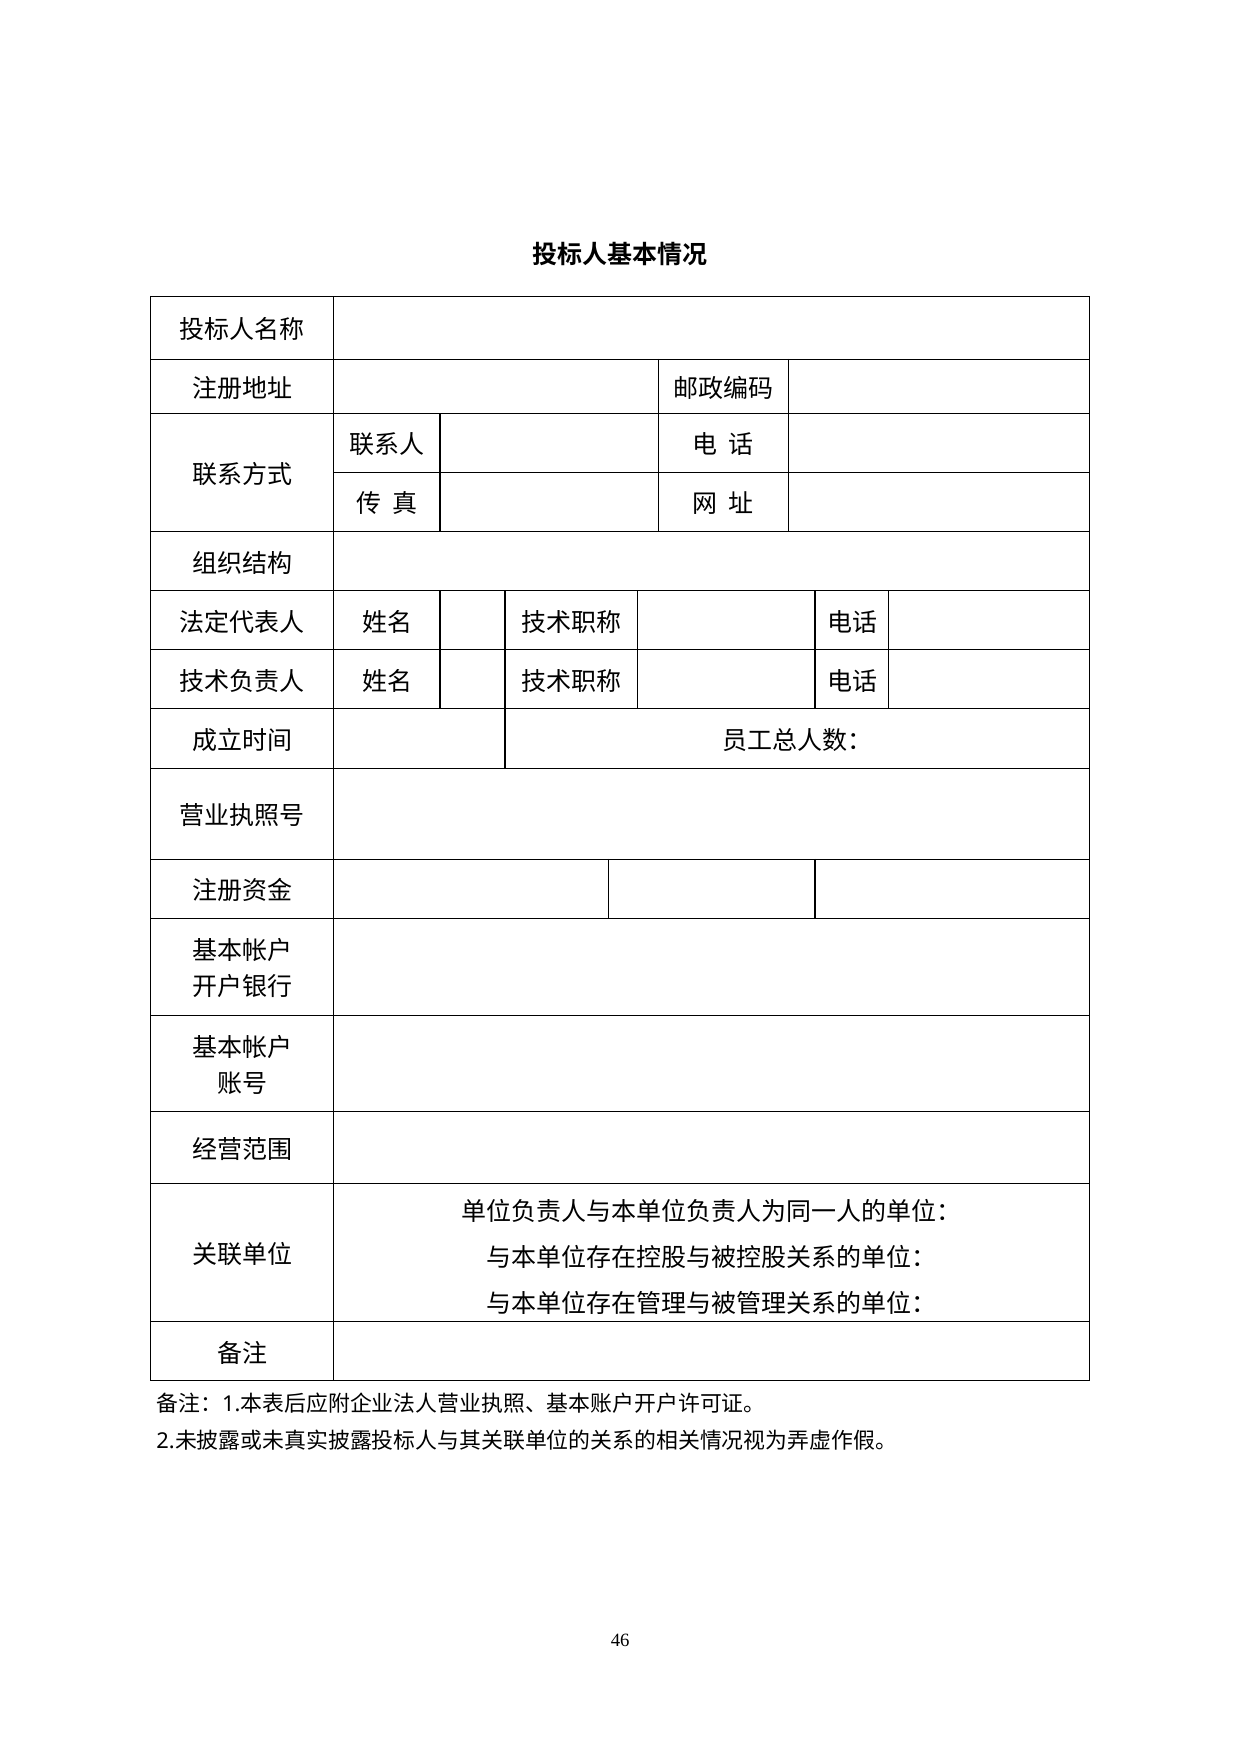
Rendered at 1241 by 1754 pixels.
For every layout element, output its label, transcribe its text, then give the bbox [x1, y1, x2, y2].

table_cell 关联单位 [151, 1184, 333, 1321]
table_cell [334, 360, 658, 413]
table_cell [334, 860, 608, 918]
table_cell [334, 1322, 1089, 1380]
table_cell 网 址 [659, 473, 788, 531]
table_cell 技术负责人 [151, 650, 333, 708]
table_cell 备注 [151, 1322, 333, 1380]
table_cell [638, 591, 814, 649]
table_cell [789, 473, 1089, 531]
table_cell [441, 650, 504, 708]
table_cell 基本帐户 开户银行 [151, 919, 333, 1015]
table_cell [334, 532, 1089, 590]
table_cell [334, 1112, 1089, 1183]
text 2.未披露或未真实披露投标人与其关联单位的关系的相关情况视为弄虚作假。 [112, 1419, 1128, 1456]
text 投标人基本情况 [112, 234, 1128, 271]
table_cell 传 真 [334, 473, 439, 531]
table_header 投标人名称 [151, 297, 333, 359]
table_cell [609, 860, 814, 918]
table_cell 电话 [816, 591, 888, 649]
table_cell [789, 360, 1089, 413]
table_cell 姓名 [334, 650, 439, 708]
table_cell 法定代表人 [151, 591, 333, 649]
table_cell 技术职称 [506, 650, 637, 708]
table_cell [789, 414, 1089, 472]
table_cell 成立时间 [151, 709, 333, 767]
table_cell 营业执照号 [151, 769, 333, 859]
table_cell 员工总人数： [506, 709, 1089, 767]
table_cell 注册资金 [151, 860, 333, 918]
table_cell [889, 650, 1089, 708]
table_cell [816, 860, 1089, 918]
table_cell 组织结构 [151, 532, 333, 590]
table_cell 联系方式 [151, 414, 333, 531]
table_header [334, 297, 1089, 359]
table_cell 单位负责人与本单位负责人为同一人的单位： 与本单位存在控股与被控股关系的单位： 与本单位存在管理与被管理关系的单位： [334, 1184, 1089, 1321]
table_cell [638, 650, 814, 708]
table_cell 电话 [816, 650, 888, 708]
table_cell [441, 473, 658, 531]
table_cell 电 话 [659, 414, 788, 472]
table_cell 经营范围 [151, 1112, 333, 1183]
table_cell [889, 591, 1089, 649]
table_cell [441, 591, 504, 649]
table_cell 技术职称 [506, 591, 637, 649]
table_cell [441, 414, 658, 472]
table_cell [334, 769, 1089, 859]
table_cell 姓名 [334, 591, 439, 649]
table_cell [334, 1016, 1089, 1111]
table_cell 联系人 [334, 414, 439, 472]
table_cell 注册地址 [151, 360, 333, 413]
table_cell 基本帐户 账号 [151, 1016, 333, 1111]
table_cell [334, 919, 1089, 1015]
table_cell [334, 709, 504, 767]
text 备注：1.本表后应附企业法人营业执照、基本账户开户许可证。 [112, 1381, 1128, 1419]
table_cell 邮政编码 [659, 360, 788, 413]
